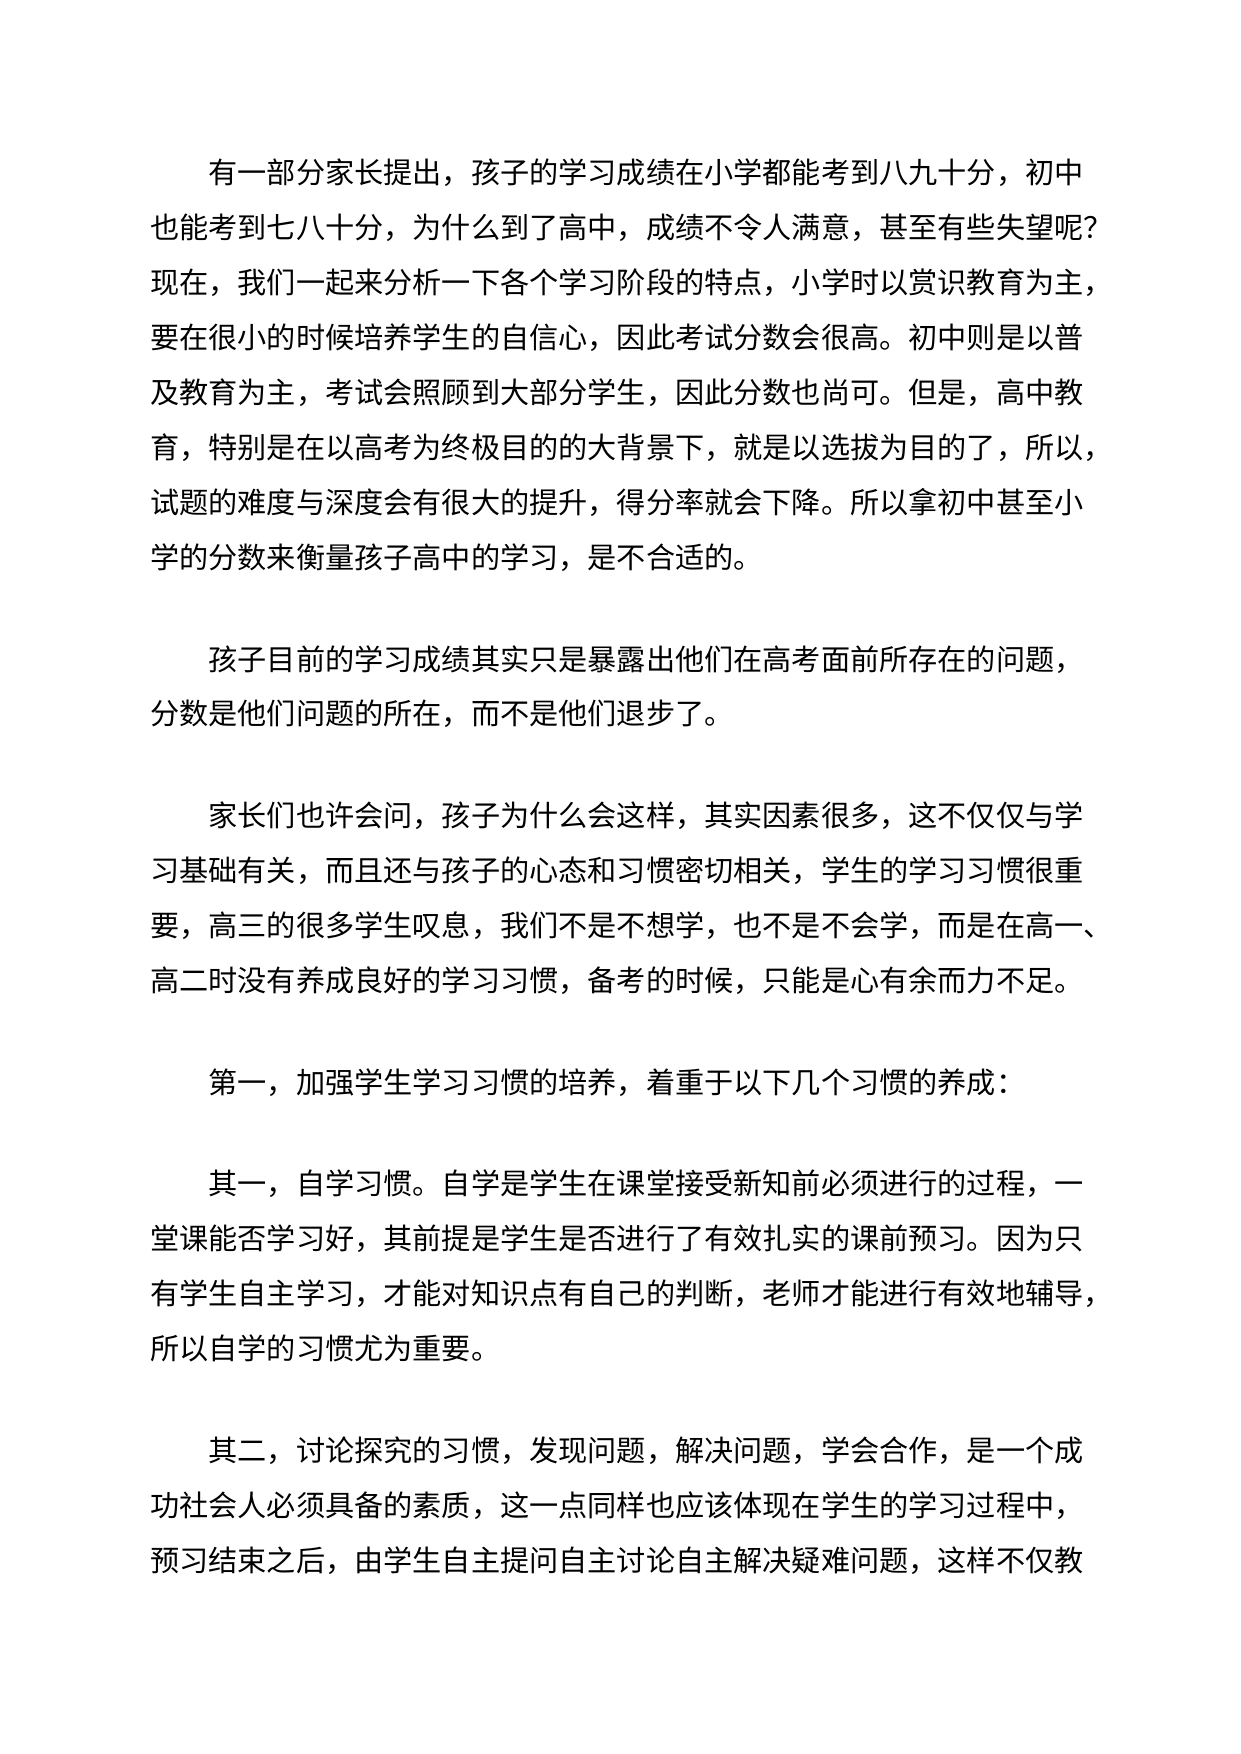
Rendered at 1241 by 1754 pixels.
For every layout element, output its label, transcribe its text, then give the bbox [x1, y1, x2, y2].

text 其一，自学习惯。自学是学生在课堂接受新知前必须进行的过程，一堂课能否学习好，其前提是学生是否进行了有效扎实的课前预习。因为只有学生自主学习，才能对知识点有自己的判断，老师才能进行有效地辅导，所以自学的习惯尤为重要。 [150, 1161, 1090, 1368]
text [150, 1427, 1090, 1579]
text 有一部分家长提出，孩子的学习成绩在小学都能考到八九十分，初中也能考到七八十分，为什么到了高中，成绩不令人满意，甚至有些失望呢？现在，我们一起来分析一下各个学习阶段的特点，小学时以赏识教育为主，要在很小的时候培养学生的自信心，因此考试分数会很高。初中则是以普及教育为主，考试会照顾到大部分学生，因此分数也尚可。但是，高中教育，特别是在以高考为终极目的的大背景下，就是以选拔为目的了，所以，试题的难度与深度会有很大的提升，得分率就会下降。所以拿初中甚至小学的分数来衡量孩子高中的学习，是不合适的。 [150, 150, 1090, 577]
text 孩子目前的学习成绩其实只是暴露出他们在高考面前所存在的问题，分数是他们问题的所在，而不是他们退步了。 [150, 636, 1090, 733]
text 第一，加强学生学习习惯的培养，着重于以下几个习惯的养成： [150, 1059, 1090, 1101]
text 家长们也许会问，孩子为什么会这样，其实因素很多，这不仅仅与学习基础有关，而且还与孩子的心态和习惯密切相关，学生的学习习惯很重要，高三的很多学生叹息，我们不是不想学，也不是不会学，而是在高一、高二时没有养成良好的学习习惯，备考的时候，只能是心有余而力不足。 [150, 793, 1090, 1000]
